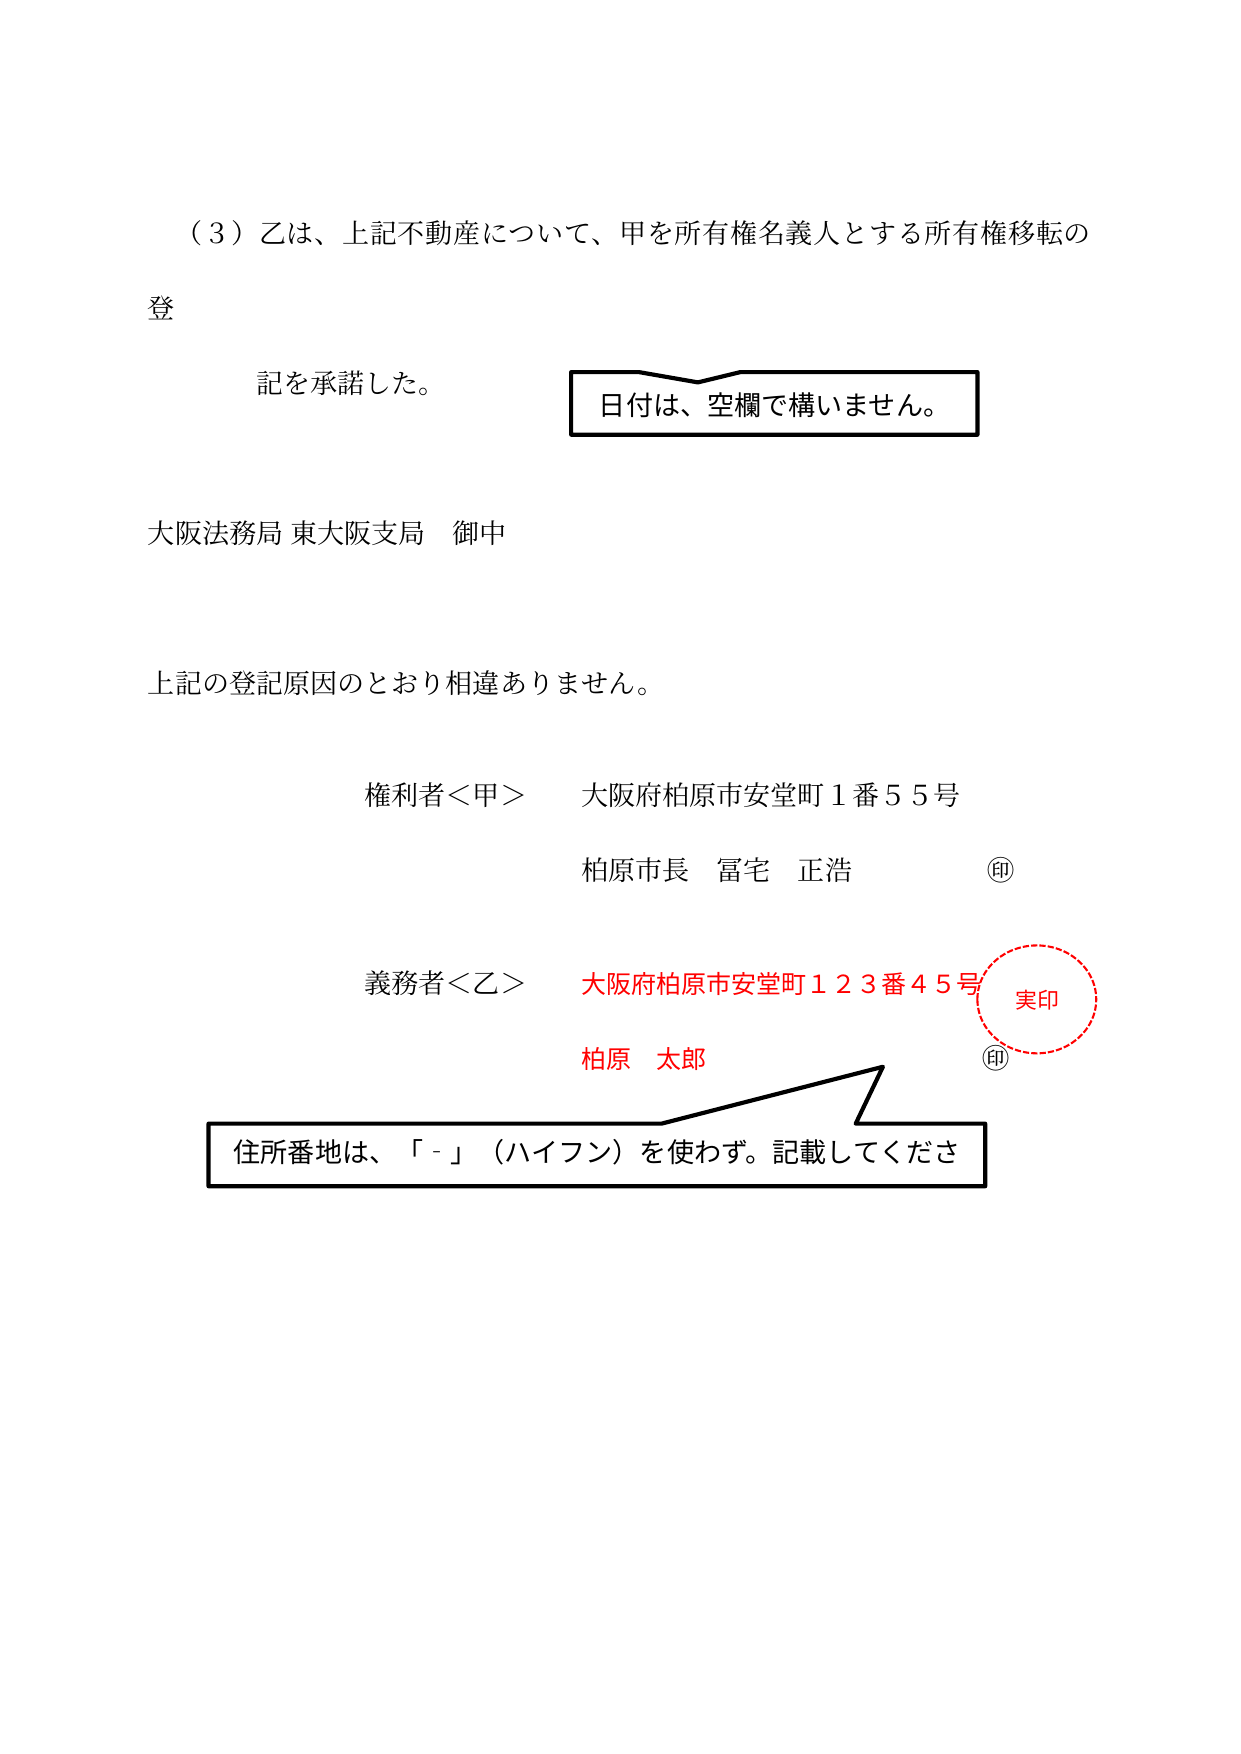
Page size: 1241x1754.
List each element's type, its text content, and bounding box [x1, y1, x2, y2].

text 記を承諾した。 [148, 344, 1093, 419]
text 上記の登記原因のとおり相違ありません。 [148, 644, 1093, 719]
text 柏原市長 冨宅 正浩 [148, 831, 1093, 906]
text 権利者＜甲＞ 大阪府柏原市安堂町１番５５号 [148, 756, 1093, 831]
text 柏原 太郎 [148, 1019, 1093, 1094]
text （３）乙は、上記不動産について、甲を所有権名義人とする所有権移転の登 [148, 194, 1093, 344]
text 義務者＜乙＞ 大阪府柏原市安堂町１２３番４５号 [148, 944, 1093, 1019]
text 大阪法務局 東大阪支局 御中 [148, 494, 1093, 569]
